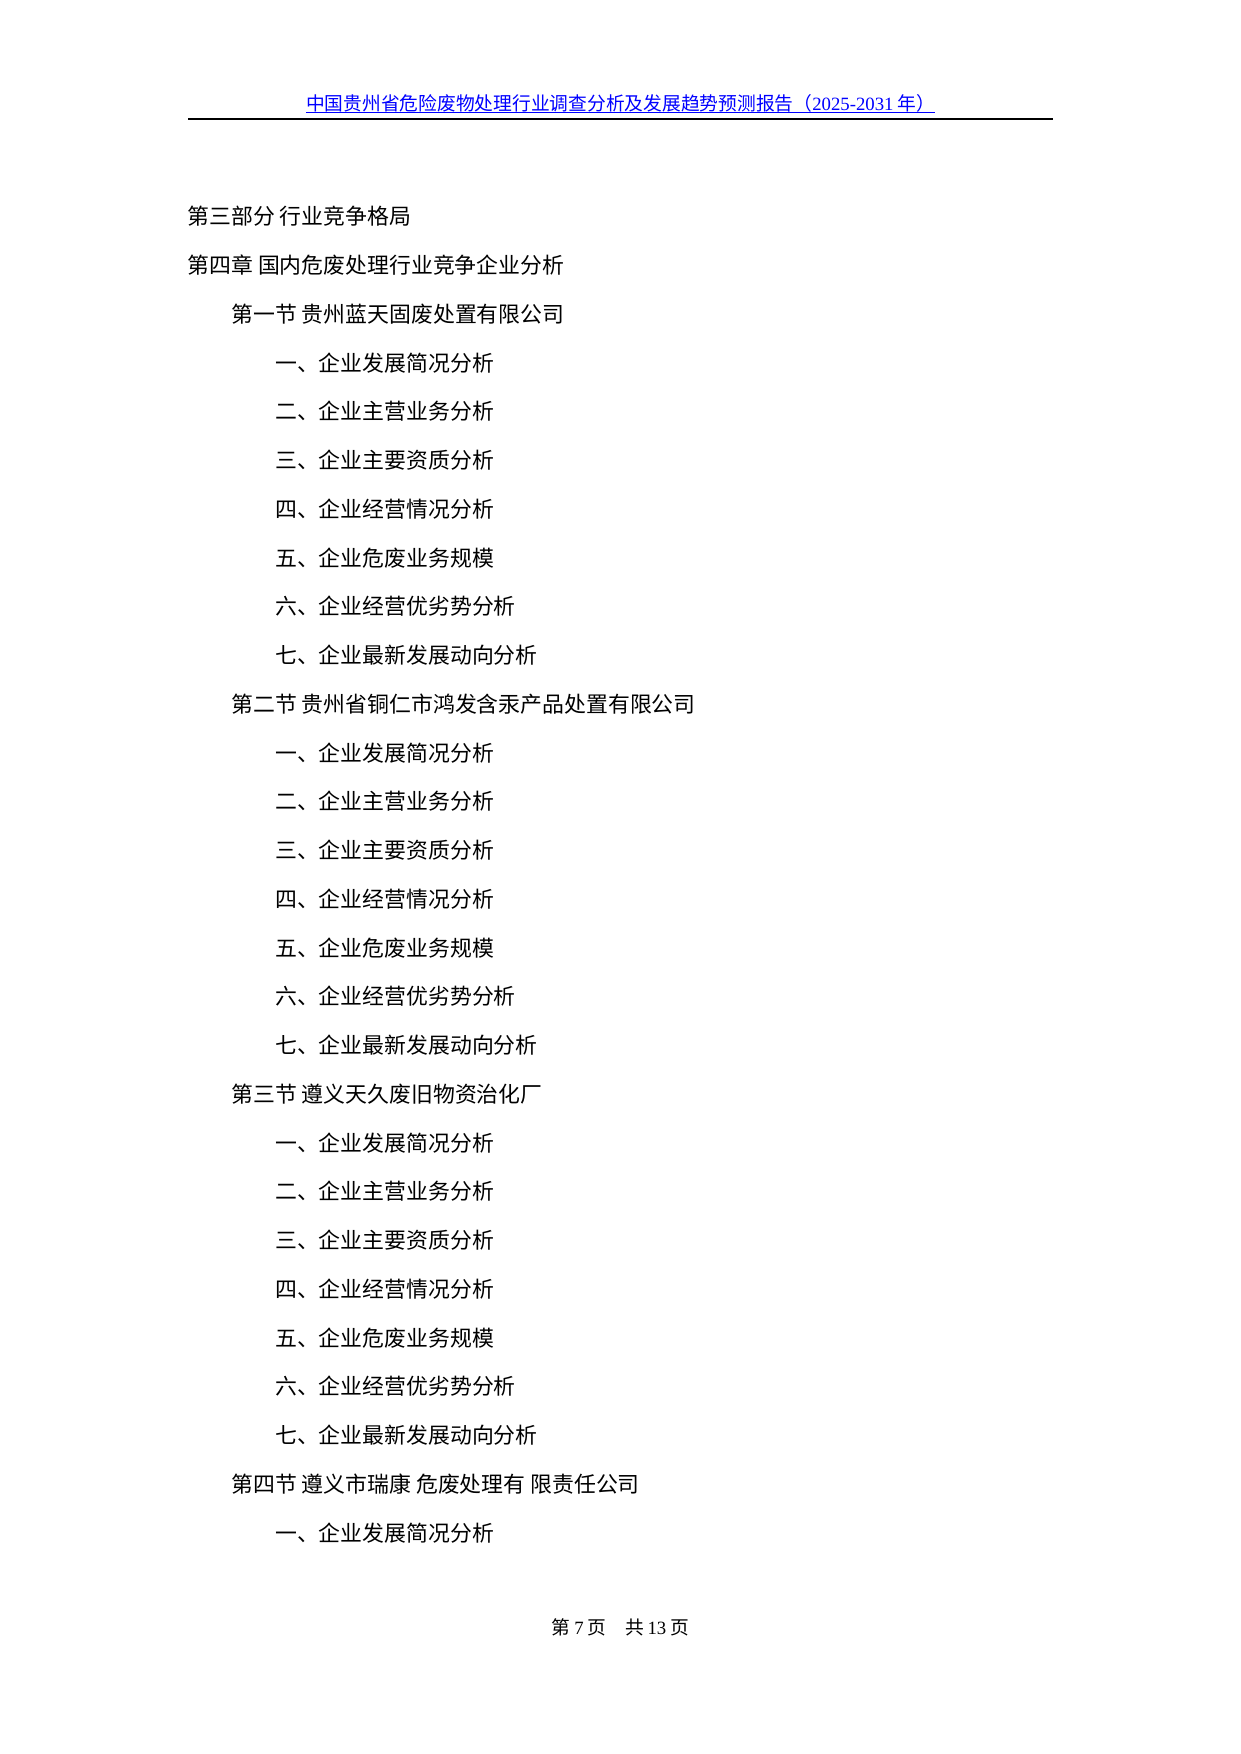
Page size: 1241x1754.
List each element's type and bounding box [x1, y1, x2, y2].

text [187, 150, 1053, 1548]
